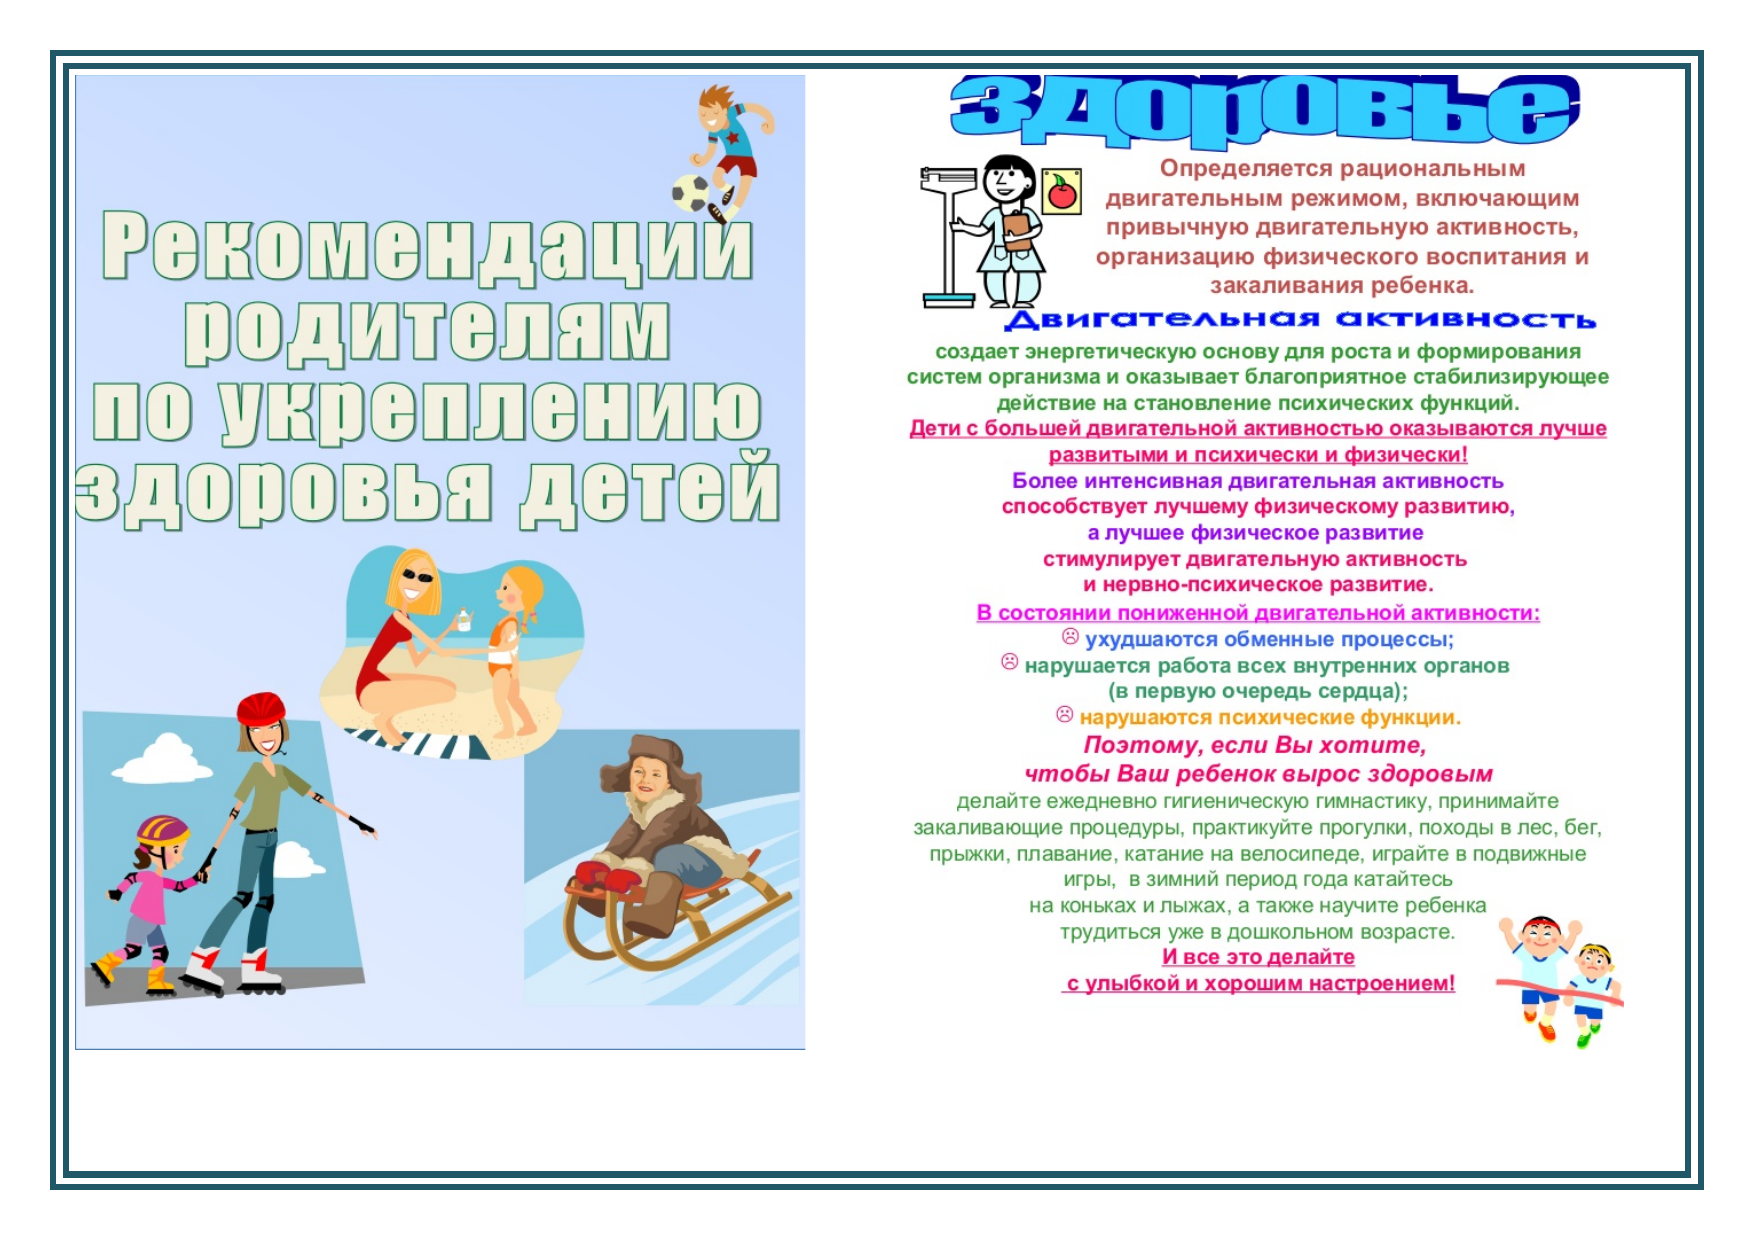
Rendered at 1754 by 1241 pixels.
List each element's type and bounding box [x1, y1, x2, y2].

picture [75, 75, 806, 1050]
picture [893, 75, 1624, 1050]
